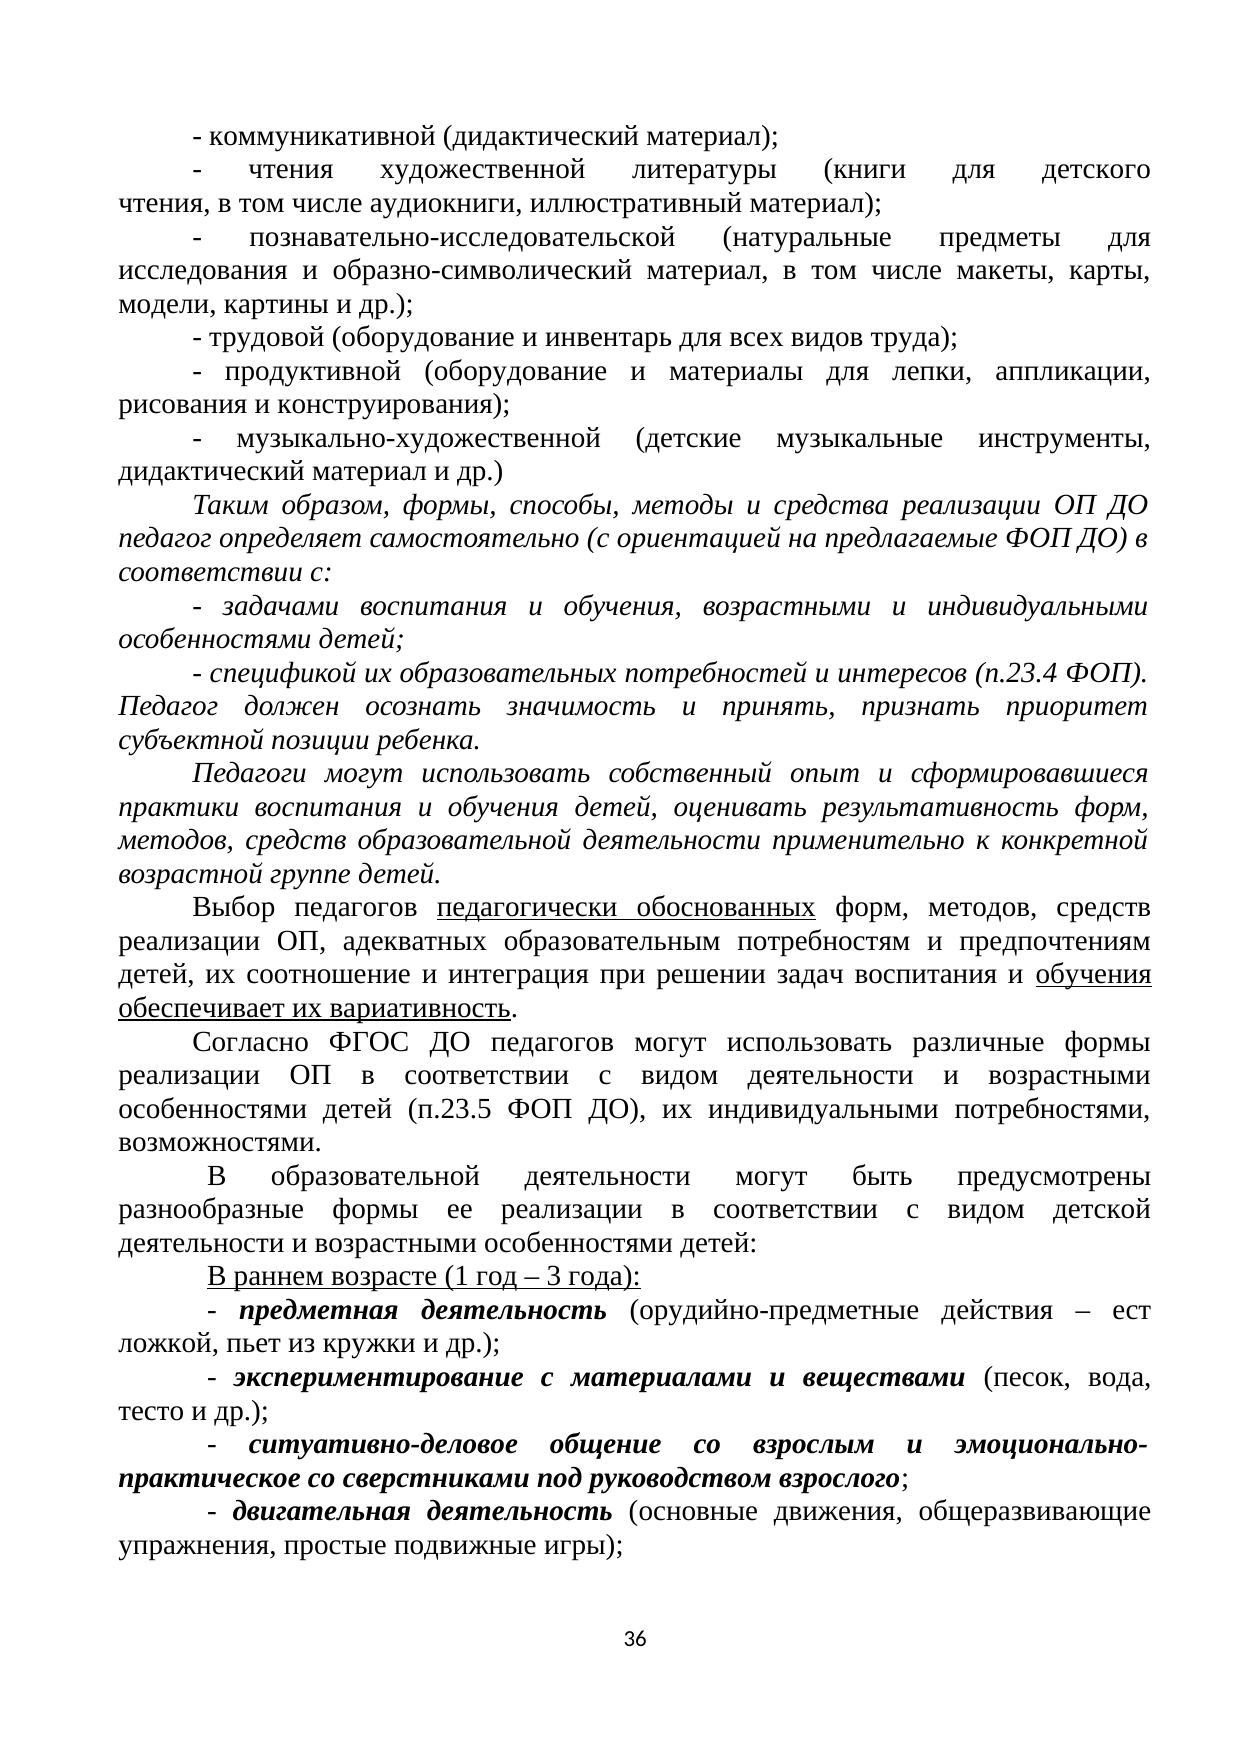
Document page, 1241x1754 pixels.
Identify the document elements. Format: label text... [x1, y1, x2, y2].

text В раннем возрасте (1 год ‒ 3 года): [118, 1258, 1152, 1292]
text - коммуникативной (дидактический материал); [118, 118, 1152, 152]
text - чтения художественной литературы (книги для детского чтения, в том числе аудиокниги, иллюстративный материал); [118, 152, 1152, 219]
text - ситуативно-деловое общение со взрослым и эмоционально-практическое со сверстниками под руководством взрослого; [118, 1426, 1152, 1493]
text - задачами воспитания и обучения, возрастными и индивидуальными особенностями детей; [118, 588, 1152, 655]
text Таким образом, формы, способы, методы и средства реализации ОП ДО педагог определяет самостоятельно (с ориентацией на предлагаемые ФОП ДО) в соответствии с: [118, 487, 1152, 588]
text - музыкально-художественной (детские музыкальные инструменты, дидактический материал и др.) [118, 420, 1152, 487]
text - предметная деятельность (орудийно-предметные действия – ест ложкой, пьет из кружки и др.); [118, 1292, 1152, 1359]
text Выбор педагогов педагогически обоснованных форм, методов, средств реализации ОП, адекватных образовательным потребностям и предпочтениям детей, их соотношение и интеграция при решении задач воспитания и обучения обеспечивает их вариативность. [118, 889, 1152, 1024]
text - познавательно-исследовательской (натуральные предметы для исследования и образно-символический материал, в том числе макеты, карты, модели, картины и др.); [118, 219, 1152, 319]
text - двигательная деятельность (основные движения, общеразвивающие упражнения, простые подвижные игры); [118, 1493, 1152, 1560]
text Педагоги могут использовать собственный опыт и сформировавшиеся практики воспитания и обучения детей, оценивать результативность форм, методов, средств образовательной деятельности применительно к конкретной возрастной группе детей. [118, 755, 1152, 889]
text Согласно ФГОС ДО педагогов могут использовать различные формы реализации ОП в соответствии с видом деятельности и возрастными особенностями детей (п.23.5 ФОП ДО), их индивидуальными потребностями, возможностями. [118, 1024, 1152, 1158]
text - трудовой (оборудование и инвентарь для всех видов труда); [118, 319, 1152, 353]
text - продуктивной (оборудование и материалы для лепки, аппликации, рисования и конструирования); [118, 353, 1152, 420]
text - экспериментирование с материалами и веществами (песок, вода, тесто и др.); [118, 1359, 1152, 1426]
text В образовательной деятельности могут быть предусмотрены разнообразные формы ее реализации в соответствии с видом детской деятельности и возрастными особенностями детей: [118, 1158, 1152, 1258]
text - спецификой их образовательных потребностей и интересов (п.23.4 ФОП). Педагог должен осознать значимость и принять, признать приоритет субъектной позиции ребенка. [118, 655, 1152, 755]
